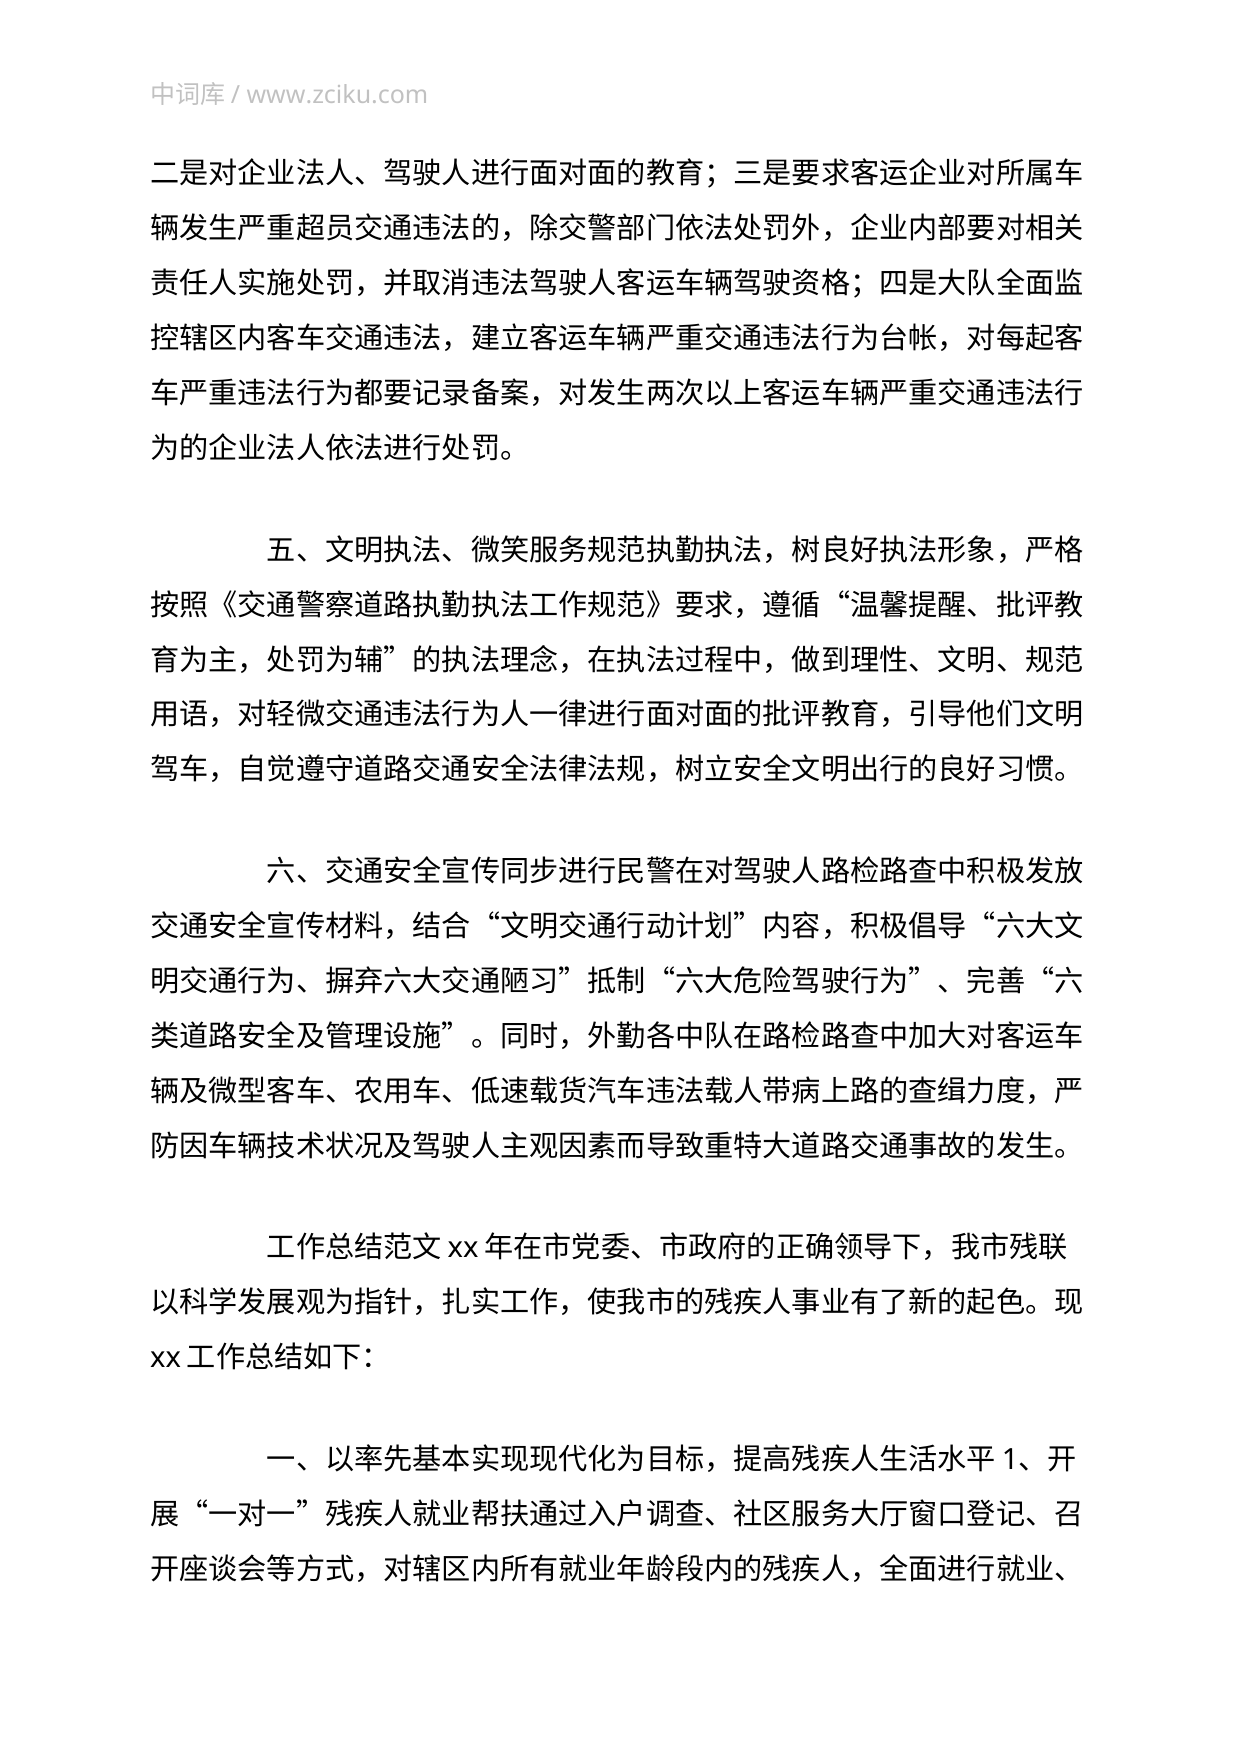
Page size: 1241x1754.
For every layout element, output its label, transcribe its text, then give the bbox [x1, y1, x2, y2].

text 工作总结范文xx年在市党委、市政府的正确领导下，我市残联以科学发展观为指针，扎实工作，使我市的残疾人事业有了新的起色。现xx工作总结如下： [150, 1224, 1090, 1376]
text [150, 1436, 1090, 1588]
text 六、交通安全宣传同步进行民警在对驾驶人路检路查中积极发放交通安全宣传材料，结合“文明交通行动计划”内容，积极倡导“六大文明交通行为、摒弃六大交通陋习”抵制“六大危险驾驶行为”、完善“六类道路安全及管理设施”。同时，外勤各中队在路检路查中加大对客运车辆及微型客车、农用车、低速载货汽车违法载人带病上路的查缉力度，严防因车辆技术状况及驾驶人主观因素而导致重特大道路交通事故的发生。 [150, 848, 1090, 1164]
text 五、文明执法、微笑服务规范执勤执法，树良好执法形象，严格按照《交通警察道路执勤执法工作规范》要求，遵循“温馨提醒、批评教育为主，处罚为辅”的执法理念，在执法过程中，做到理性、文明、规范用语，对轻微交通违法行为人一律进行面对面的批评教育，引导他们文明驾车，自觉遵守道路交通安全法律法规，树立安全文明出行的良好习惯。 [150, 526, 1090, 788]
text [150, 150, 1090, 467]
